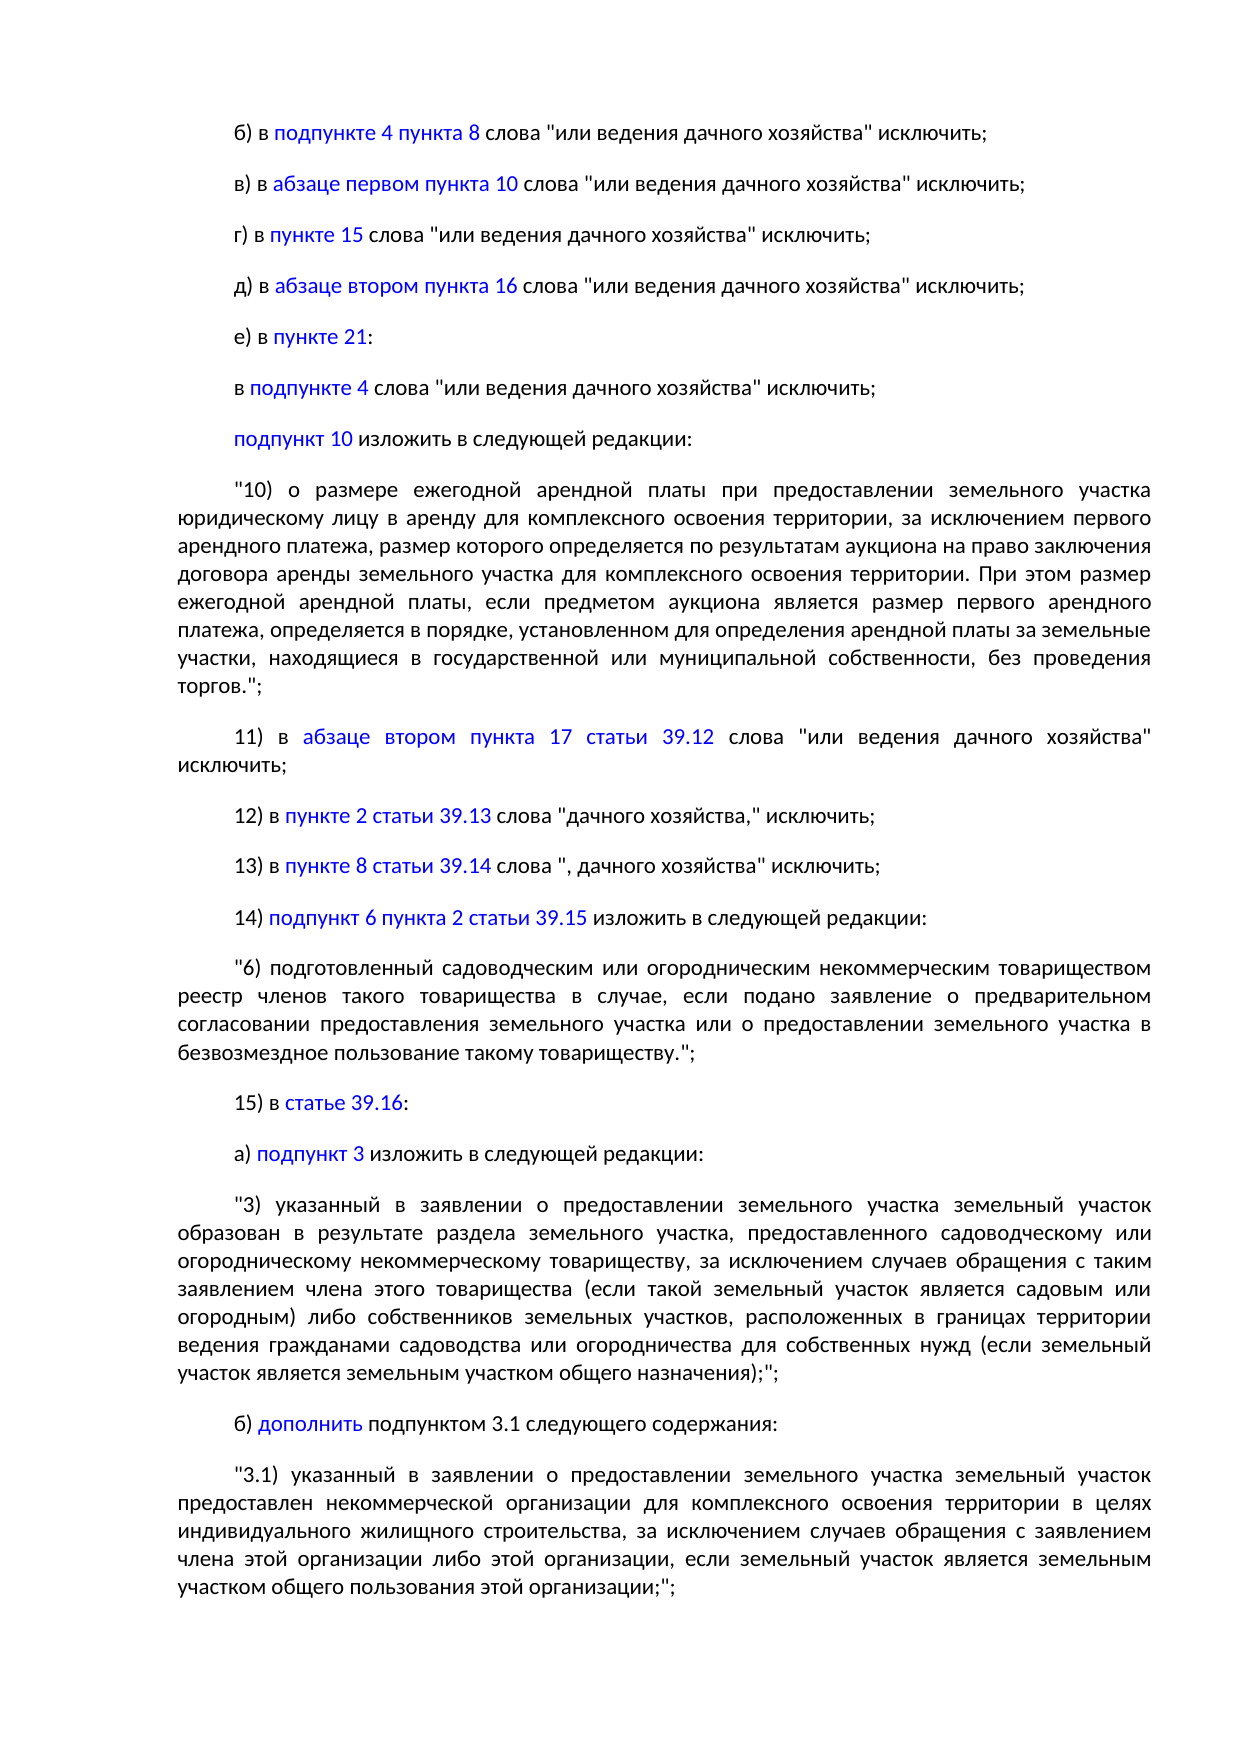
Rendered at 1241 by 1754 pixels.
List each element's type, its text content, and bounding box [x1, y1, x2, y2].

text "3.1) указанный в заявлении о предоставлении земельного участка земельный участок предоставлен некоммерческой организации для комплексного освоения территории в целях индивидуального жилищного строительства, за исключением случаев обращения с заявлением члена этой организации либо этой организации, если земельный участок является земельным участком общего пользования этой организации;"; [177, 1460, 1152, 1601]
text в подпункте 4 слова "или ведения дачного хозяйства" исключить; [177, 373, 1152, 401]
text в) в абзаце первом пункта 10 слова "или ведения дачного хозяйства" исключить; [177, 169, 1152, 197]
text д) в абзаце втором пункта 16 слова "или ведения дачного хозяйства" исключить; [177, 271, 1152, 299]
text г) в пункте 15 слова "или ведения дачного хозяйства" исключить; [177, 220, 1152, 248]
text "3) указанный в заявлении о предоставлении земельного участка земельный участок образован в результате раздела земельного участка, предоставленного садоводческому или огородническому некоммерческому товариществу, за исключением случаев обращения с таким заявлением члена этого товарищества (если такой земельный участок является садовым или огородным) либо собственников земельных участков, расположенных в границах территории ведения гражданами садоводства или огородничества для собственных нужд (если земельный участок является земельным участком общего назначения);"; [177, 1190, 1152, 1387]
text 13) в пункте 8 статьи 39.14 слова ", дачного хозяйства" исключить; [177, 852, 1152, 880]
text б) дополнить подпунктом 3.1 следующего содержания: [177, 1409, 1152, 1437]
text а) подпункт 3 изложить в следующей редакции: [177, 1139, 1152, 1167]
text "10) о размере ежегодной арендной платы при предоставлении земельного участка юридическому лицу в аренду для комплексного освоения территории, за исключением первого арендного платежа, размер которого определяется по результатам аукциона на право заключения договора аренды земельного участка для комплексного освоения территории. При этом размер ежегодной арендной платы, если предметом аукциона является размер первого арендного платежа, определяется в порядке, установленном для определения арендной платы за земельные участки, находящиеся в государственной или муниципальной собственности, без проведения торгов."; [177, 475, 1152, 699]
text 12) в пункте 2 статьи 39.13 слова "дачного хозяйства," исключить; [177, 801, 1152, 829]
text подпункт 10 изложить в следующей редакции: [177, 424, 1152, 452]
text е) в пункте 21: [177, 322, 1152, 350]
text "6) подготовленный садоводческим или огородническим некоммерческим товариществом реестр членов такого товарищества в случае, если подано заявление о предварительном согласовании предоставления земельного участка или о предоставлении земельного участка в безвозмездное пользование такому товариществу."; [177, 953, 1152, 1066]
text б) в подпункте 4 пункта 8 слова "или ведения дачного хозяйства" исключить; [177, 118, 1152, 146]
text 15) в статье 39.16: [177, 1088, 1152, 1117]
text 14) подпункт 6 пункта 2 статьи 39.15 изложить в следующей редакции: [177, 903, 1152, 931]
text 11) в абзаце втором пункта 17 статьи 39.12 слова "или ведения дачного хозяйства" исключить; [177, 722, 1152, 778]
